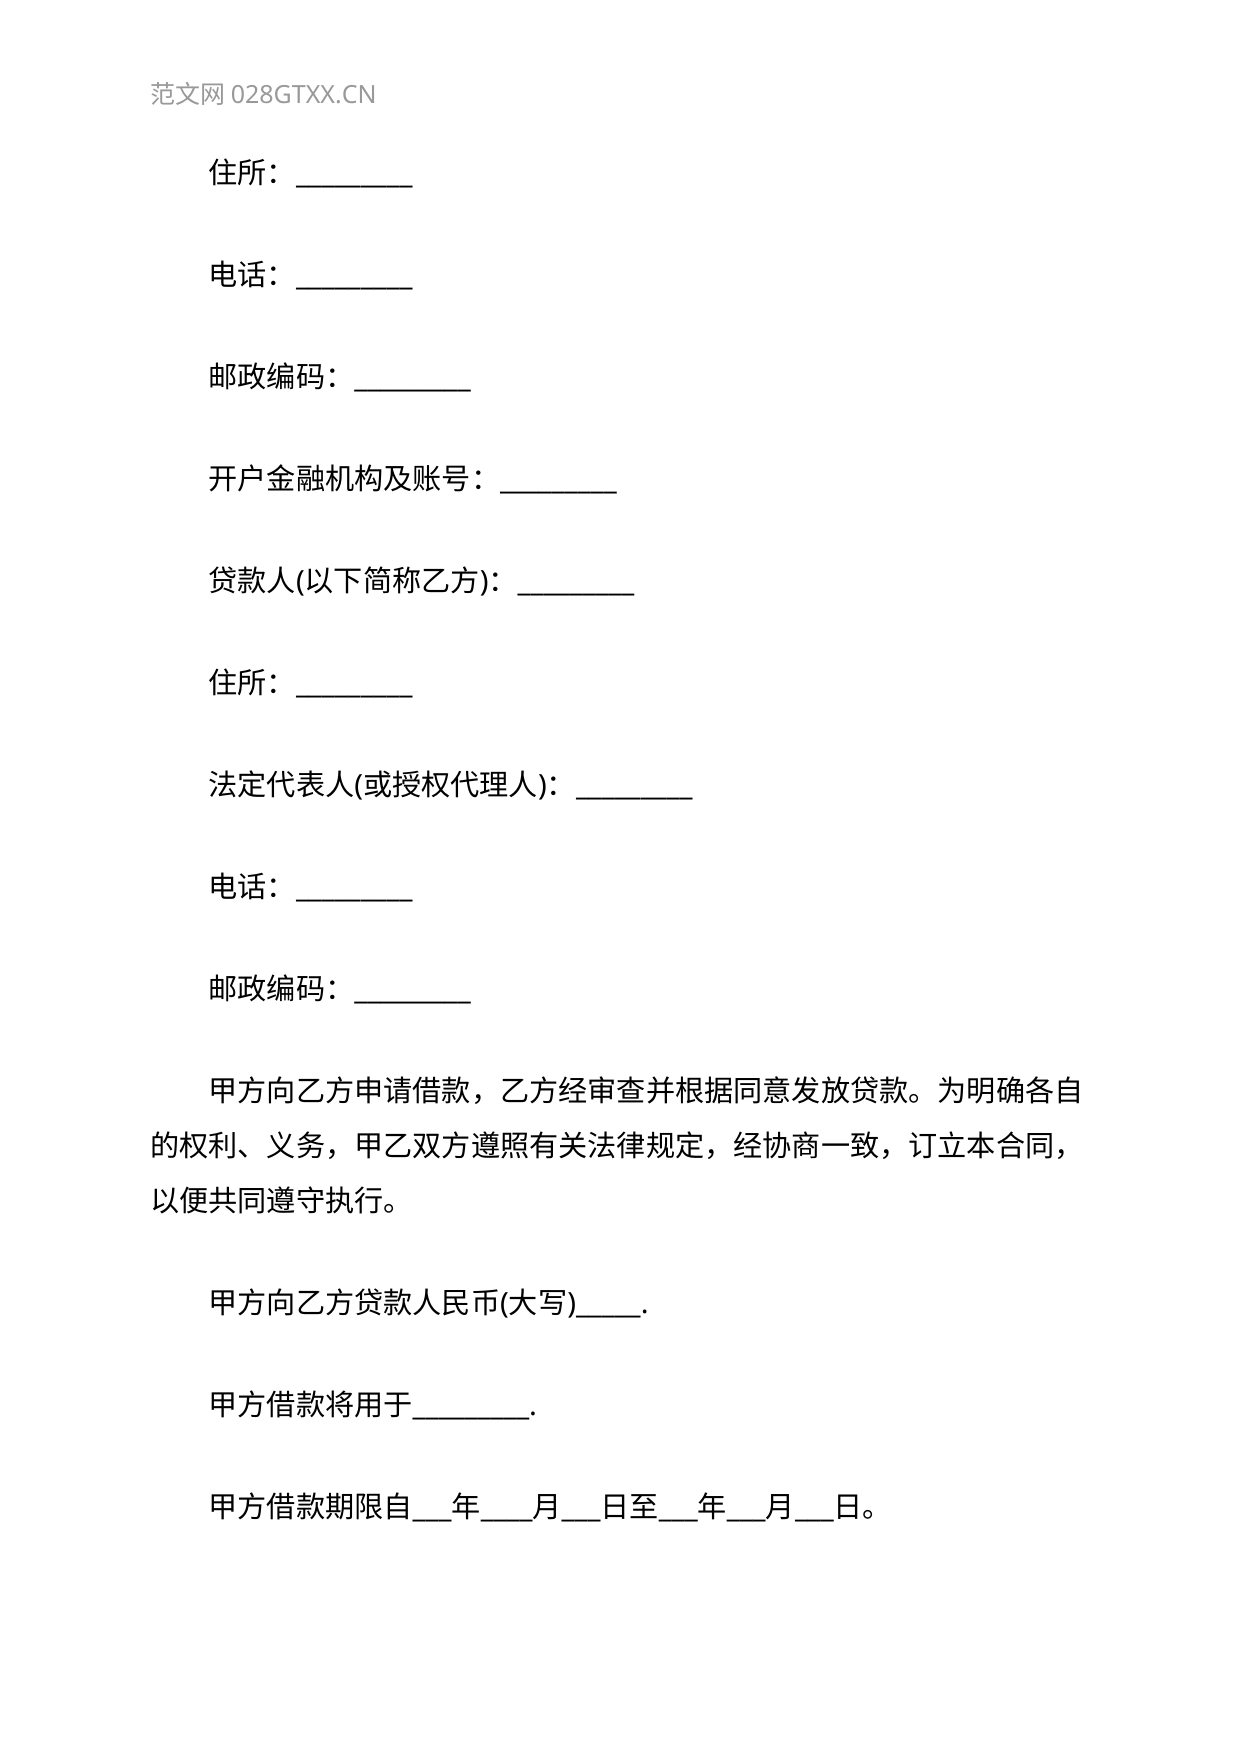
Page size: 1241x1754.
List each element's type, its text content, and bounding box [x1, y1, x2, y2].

text 住所：_________ [150, 660, 1090, 702]
text 甲方向乙方申请借款，乙方经审查并根据同意发放贷款。为明确各自的权利、义务，甲乙双方遵照有关法律规定，经协商一致，订立本合同，以便共同遵守执行。 [150, 1068, 1090, 1220]
text 法定代表人(或授权代理人)：_________ [150, 762, 1090, 804]
text 甲方借款期限自___年____月___日至___年___月___日。 [150, 1483, 1090, 1526]
text 甲方借款将用于_________. [150, 1381, 1090, 1424]
text 邮政编码：_________ [150, 966, 1090, 1008]
text 甲方向乙方贷款人民币(大写)_____. [150, 1279, 1090, 1322]
text 住所：_________ [150, 150, 1090, 192]
text 电话：_________ [150, 864, 1090, 906]
text 开户金融机构及账号：_________ [150, 456, 1090, 498]
text 电话：_________ [150, 252, 1090, 294]
text 贷款人(以下简称乙方)：_________ [150, 558, 1090, 600]
text 邮政编码：_________ [150, 354, 1090, 396]
